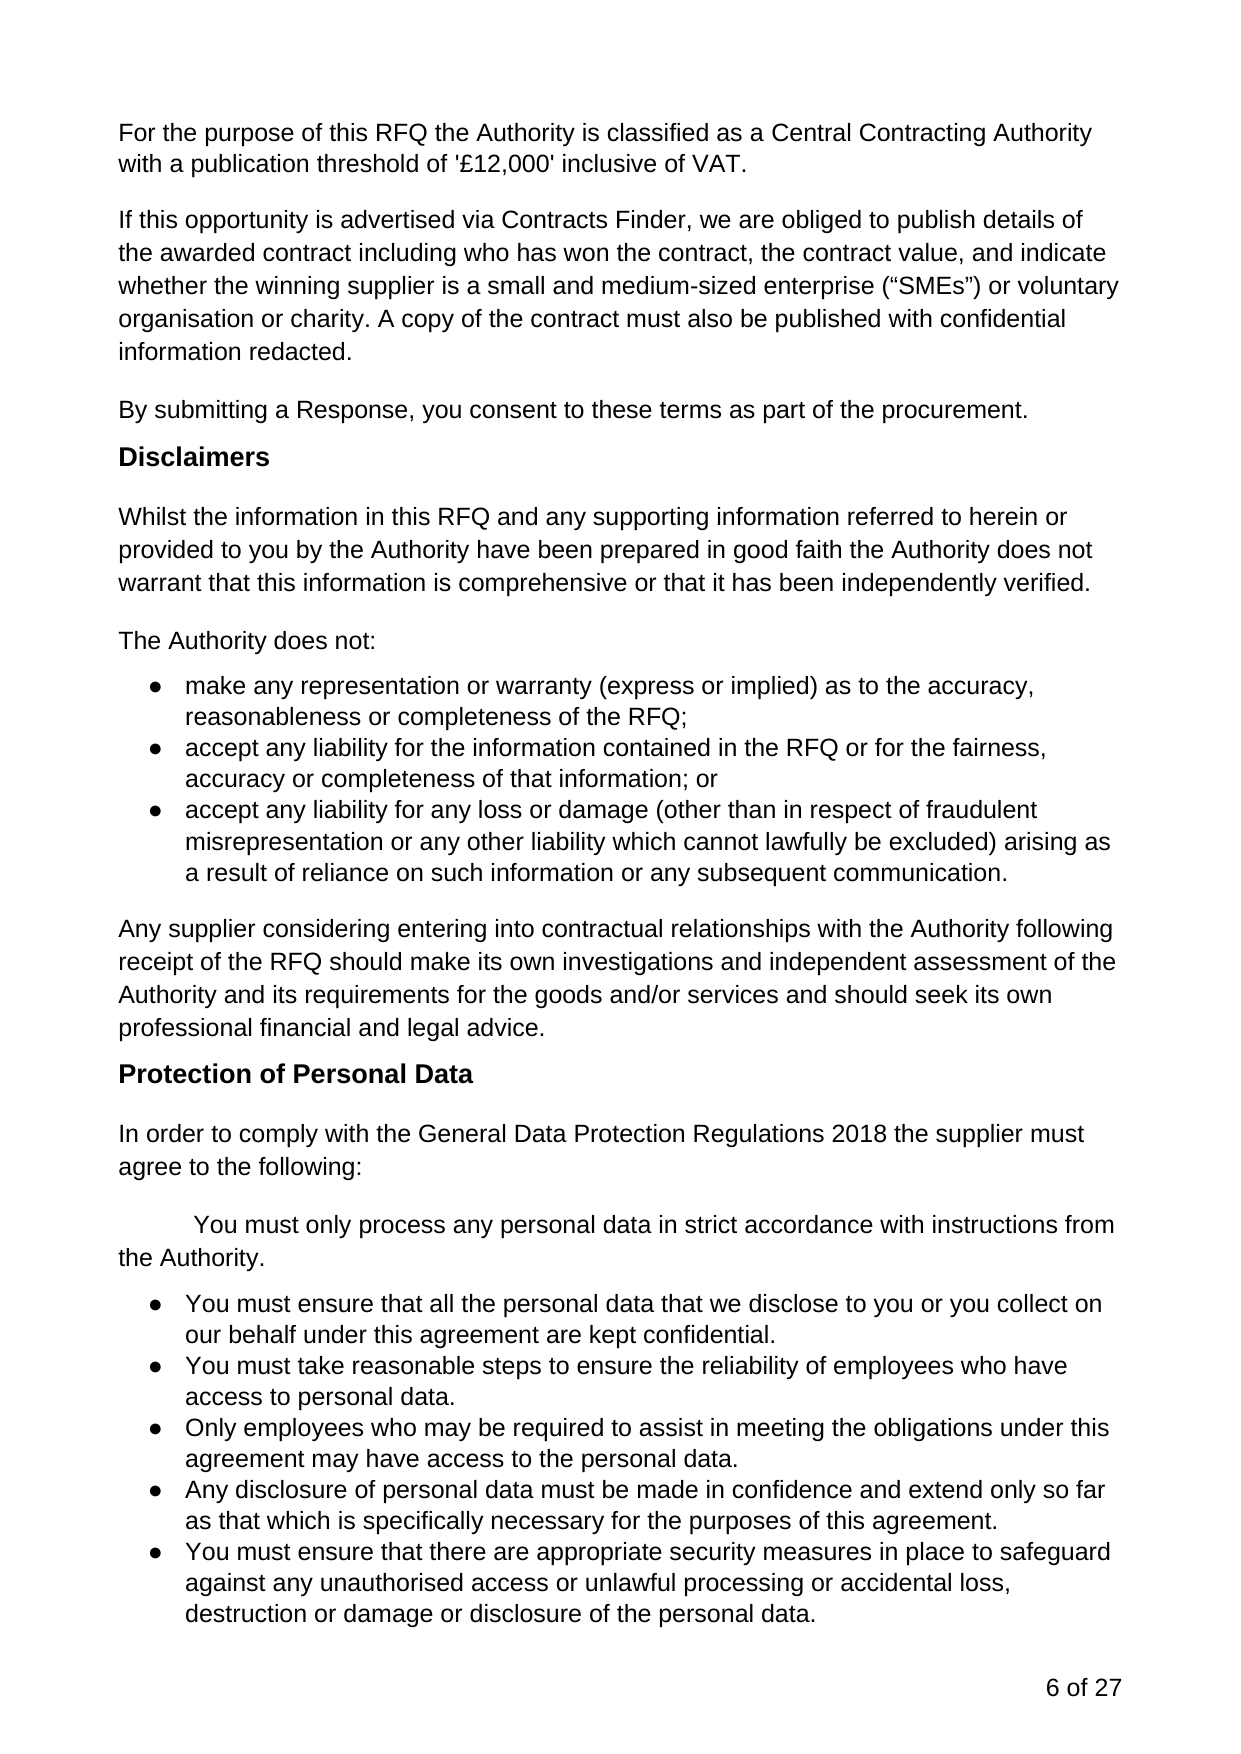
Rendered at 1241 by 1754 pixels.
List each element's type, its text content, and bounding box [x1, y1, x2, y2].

text Whilst the information in this RFQ and any supporting information referred to herein or provided to you by the Authority have been prepared in good faith the Authority does not warrant that this information is comprehensive or that it has been independently verified. [118, 502, 1122, 597]
text By submitting a Response, you consent to these terms as part of the procurement. [118, 395, 1122, 424]
text In order to comply with the General Data Protection Regulations 2018 the supplier must agree to the following: [118, 1119, 1122, 1181]
text accept any liability for any loss or damage (other than in respect of fraudulent misrepresentation or any other liability which cannot lawfully be excluded) arising as a result of reliance on such information or any subsequent communication. [148, 796, 1122, 886]
text You must ensure that all the personal data that we disclose to you or you collect on our behalf under this agreement are kept confidential. [148, 1289, 1122, 1348]
text For the purpose of this RFQ the Authority is classified as a Central Contracting Authority with a publication threshold of '£12,000' inclusive of VAT. [118, 118, 1122, 178]
text You must ensure that there are appropriate security measures in place to safeguard against any unauthorised access or unlawful processing or accidental loss, destruction or damage or disclosure of the personal data. [148, 1537, 1122, 1628]
text accept any liability for the information contained in the RFQ or for the fairness, accuracy or completeness of that information; or [148, 733, 1122, 793]
subtitle Disclaimers [118, 441, 1122, 472]
text Any supplier considering entering into contractual relationships with the Authority following receipt of the RFQ should make its own investigations and independent assessment of the Authority and its requirements for the goods and/or services and should seek its own professional financial and legal advice. [118, 914, 1122, 1041]
text The Authority does not: [118, 626, 1122, 654]
text If this opportunity is advertised via Contracts Finder, we are obliged to publish details of the awarded contract including who has won the contract, the contract value, and indicate whether the winning supplier is a small and medium-sized enterprise (“SMEs”) or voluntary organisation or charity. A copy of the contract must also be published with confidential information redacted. [118, 205, 1122, 366]
subtitle Protection of Personal Data [118, 1058, 1122, 1089]
text Any disclosure of personal data must be made in confidence and extend only so far as that which is specifically necessary for the purposes of this agreement. [148, 1475, 1122, 1535]
text You must only process any personal data in strict accordance with instructions from the Authority. [118, 1210, 1122, 1272]
text make any representation or warranty (express or implied) as to the accuracy, reasonableness or completeness of the RFQ; [148, 671, 1122, 731]
text Only employees who may be required to assist in meeting the obligations under this agreement may have access to the personal data. [148, 1413, 1122, 1473]
text You must take reasonable steps to ensure the reliability of employees who have access to personal data. [148, 1351, 1122, 1411]
